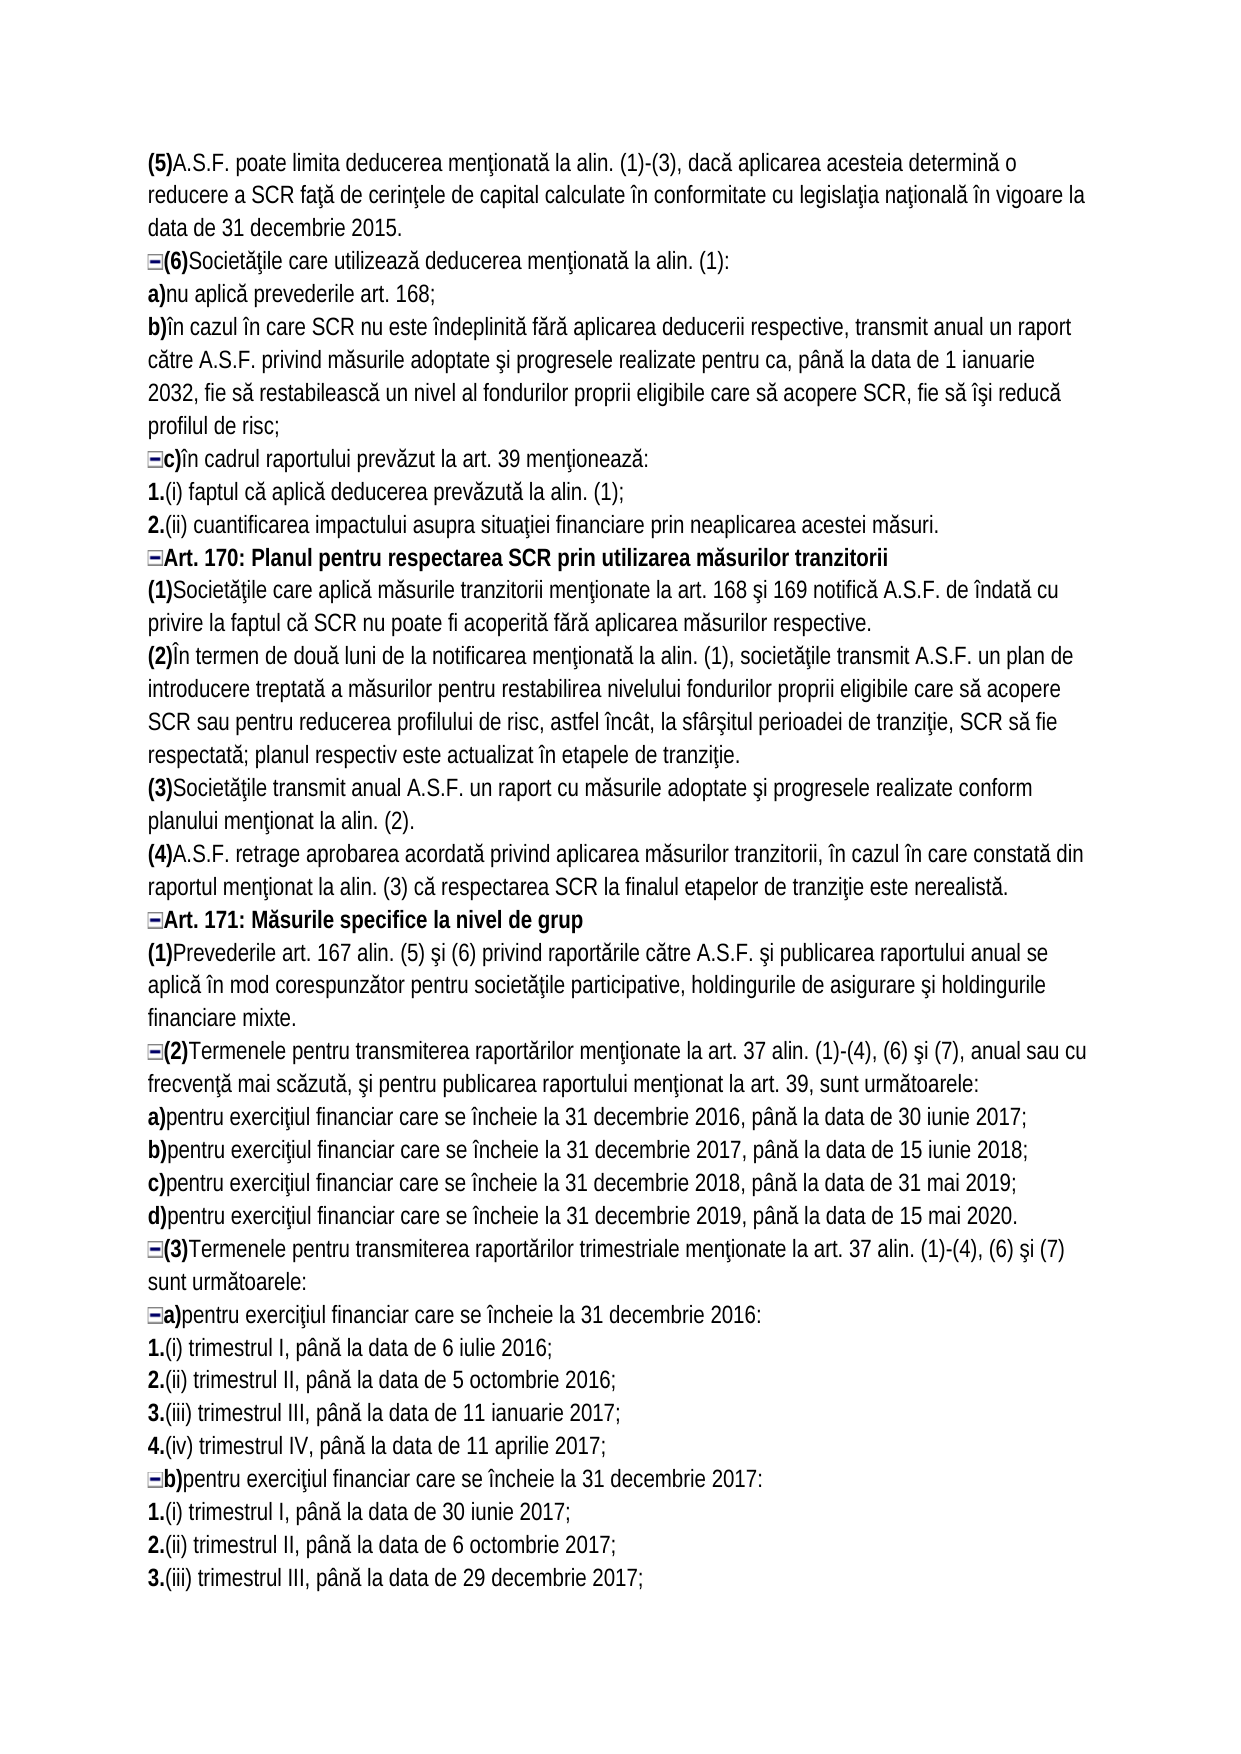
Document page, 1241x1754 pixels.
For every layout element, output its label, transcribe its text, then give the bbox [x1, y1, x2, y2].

text 3.(iii) trimestrul III, până la data de 29 decembrie 2017; [148, 1563, 1093, 1592]
text 2.(ii) cuantificarea impactului asupra situaţiei financiare prin neaplicarea acestei măsuri. [148, 510, 1093, 538]
picture [147, 254, 164, 270]
text c)în cadrul raportului prevăzut la art. 39 menţionează: [148, 444, 1093, 472]
text (5)A.S.F. poate limita deducerea menţionată la alin. (1)-(3), dacă aplicarea acesteia determină o reducere a SCR faţă de cerinţele de capital calculate în conformitate cu legislaţia naţională în vigoare la data de 31 decembrie 2015. [148, 148, 1093, 242]
text 1.(i) trimestrul I, până la data de 30 iunie 2017; [148, 1497, 1093, 1526]
text a)pentru exerciţiul financiar care se încheie la 31 decembrie 2016: [148, 1300, 1093, 1328]
text 2.(ii) trimestrul II, până la data de 6 octombrie 2017; [148, 1530, 1093, 1559]
text a)nu aplică prevederile art. 168; [148, 279, 1093, 308]
text 3.(iii) trimestrul III, până la data de 11 ianuarie 2017; [148, 1398, 1093, 1427]
text 1.(i) faptul că aplică deducerea prevăzută la alin. (1); [148, 477, 1093, 505]
picture [147, 1472, 164, 1488]
text c)pentru exerciţiul financiar care se încheie la 31 decembrie 2018, până la data de 31 mai 2019; [148, 1168, 1093, 1197]
text (1)Societăţile care aplică măsurile tranzitorii menţionate la art. 168 şi 169 notifică A.S.F. de îndată cu privire la faptul că SCR nu poate fi acoperită fără aplicarea măsurilor respective. [148, 576, 1093, 637]
text a)pentru exerciţiul financiar care se încheie la 31 decembrie 2016, până la data de 30 iunie 2017; [148, 1102, 1093, 1131]
picture [147, 451, 164, 468]
text b)pentru exerciţiul financiar care se încheie la 31 decembrie 2017, până la data de 15 iunie 2018; [148, 1135, 1093, 1164]
text 4.(iv) trimestrul IV, până la data de 11 aprilie 2017; [148, 1431, 1093, 1460]
text (2)În termen de două luni de la notificarea menţionată la alin. (1), societăţile transmit A.S.F. un plan de introducere treptată a măsurilor pentru restabilirea nivelului fondurilor proprii eligibile care să acopere SCR sau pentru reducerea profilului de risc, astfel încât, la sfârşitul perioadei de tranziţie, SCR să fie respectată; planul respectiv este actualizat în etapele de tranziţie. [148, 641, 1093, 769]
picture [147, 550, 164, 566]
picture [147, 1307, 164, 1324]
text (2)Termenele pentru transmiterea raportărilor menţionate la art. 37 alin. (1)-(4), (6) şi (7), anual sau cu frecvenţă mai scăzută, şi pentru publicarea raportului menţionat la art. 39, sunt următoarele: [148, 1036, 1093, 1098]
text d)pentru exerciţiul financiar care se încheie la 31 decembrie 2019, până la data de 15 mai 2020. [148, 1201, 1093, 1229]
text b)pentru exerciţiul financiar care se încheie la 31 decembrie 2017: [148, 1464, 1093, 1493]
text (6)Societăţile care utilizează deducerea menţionată la alin. (1): [148, 246, 1093, 275]
text Art. 170: Planul pentru respectarea SCR prin utilizarea măsurilor tranzitorii [148, 543, 1093, 571]
text (3)Termenele pentru transmiterea raportărilor trimestriale menţionate la art. 37 alin. (1)-(4), (6) şi (7) sunt următoarele: [148, 1234, 1093, 1295]
picture [147, 1241, 164, 1258]
picture [147, 912, 164, 929]
picture [147, 1044, 164, 1060]
text Art. 171: Măsurile specifice la nivel de grup [148, 905, 1093, 933]
text b)în cazul în care SCR nu este îndeplinită fără aplicarea deducerii respective, transmit anual un raport către A.S.F. privind măsurile adoptate şi progresele realizate pentru ca, până la data de 1 ianuarie 2032, fie să restabilească un nivel al fondurilor proprii eligibile care să acopere SCR, fie să îşi reducă profilul de risc; [148, 312, 1093, 439]
text (4)A.S.F. retrage aprobarea acordată privind aplicarea măsurilor tranzitorii, în cazul în care constată din raportul menţionat la alin. (3) că respectarea SCR la finalul etapelor de tranziţie este nerealistă. [148, 839, 1093, 900]
text (1)Prevederile art. 167 alin. (5) şi (6) privind raportările către A.S.F. şi publicarea raportului anual se aplică în mod corespunzător pentru societăţile participative, holdingurile de asigurare şi holdingurile financiare mixte. [148, 938, 1093, 1032]
text 2.(ii) trimestrul II, până la data de 5 octombrie 2016; [148, 1366, 1093, 1394]
text (3)Societăţile transmit anual A.S.F. un raport cu măsurile adoptate şi progresele realizate conform planului menţionat la alin. (2). [148, 773, 1093, 834]
text 1.(i) trimestrul I, până la data de 6 iulie 2016; [148, 1333, 1093, 1361]
